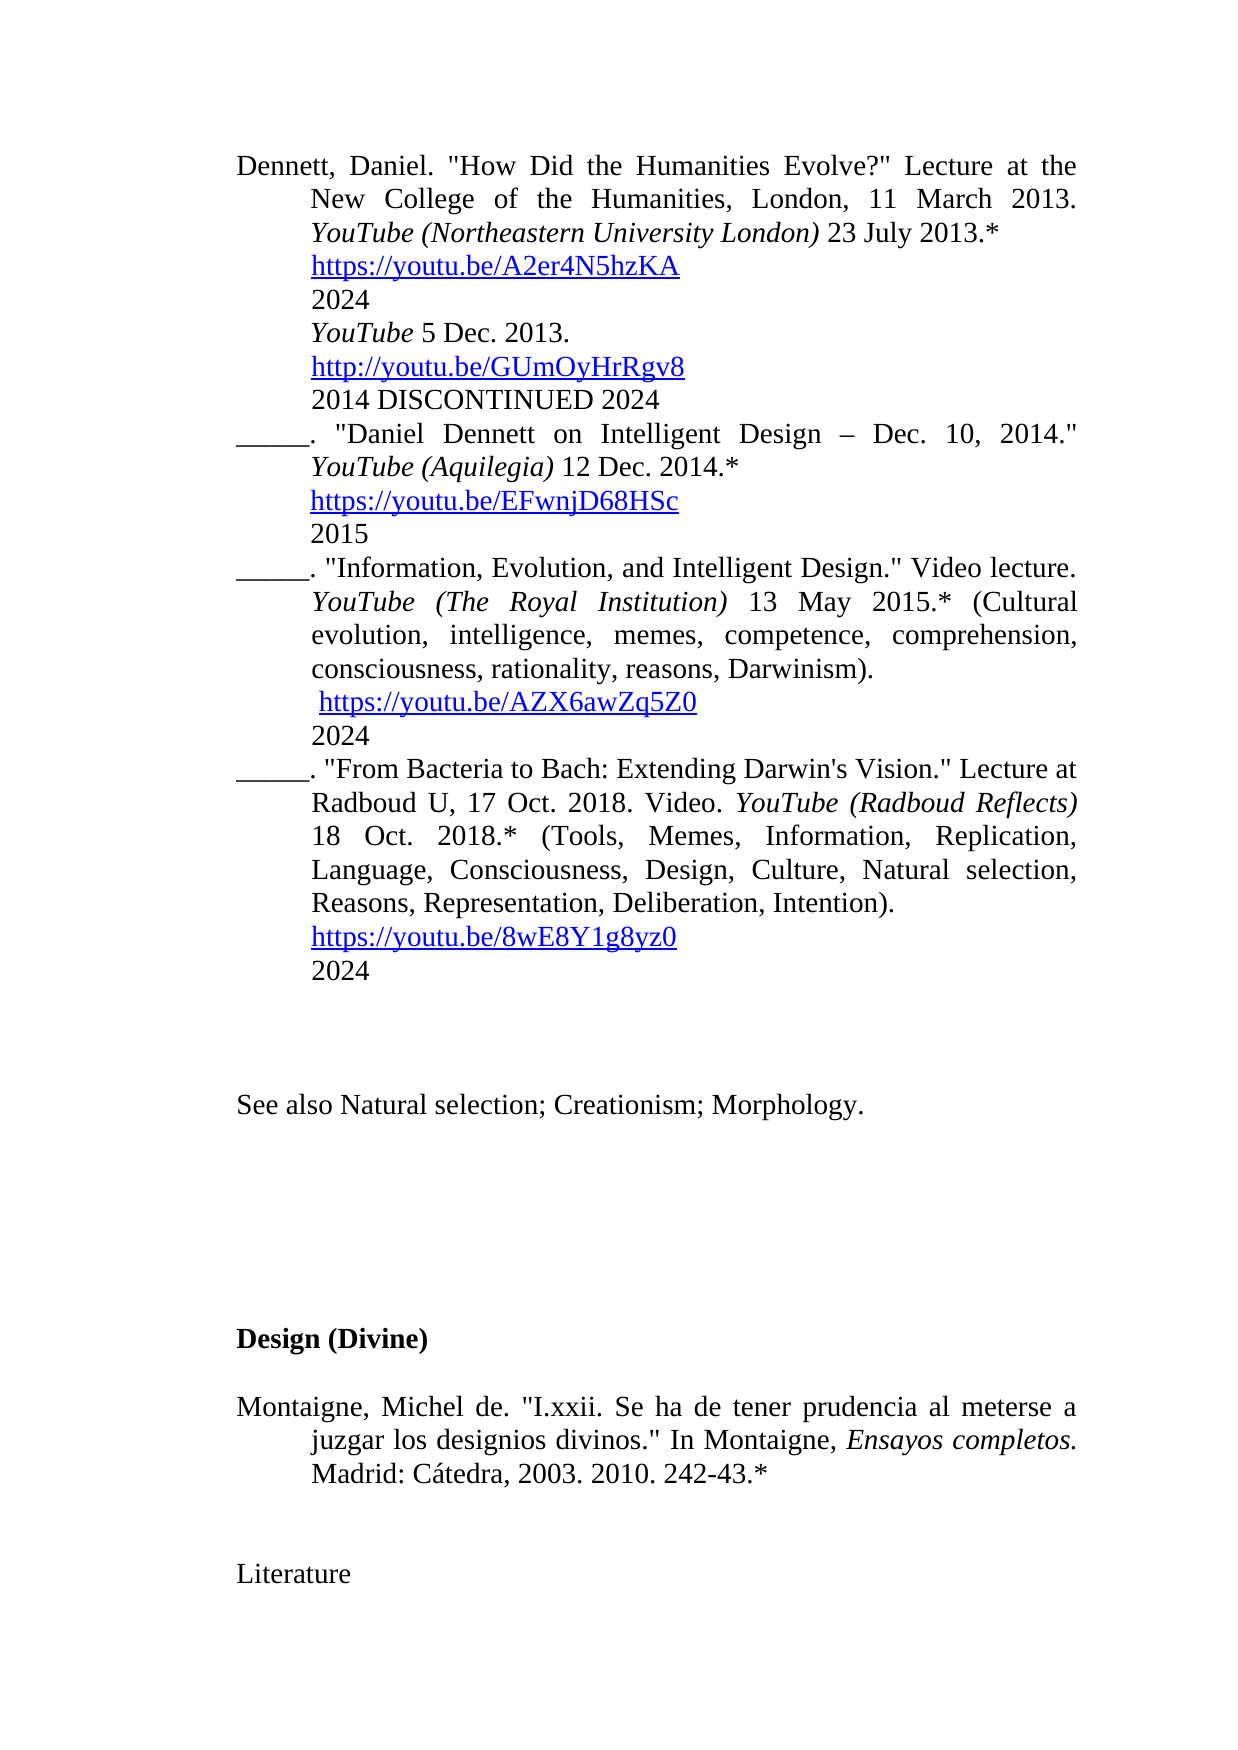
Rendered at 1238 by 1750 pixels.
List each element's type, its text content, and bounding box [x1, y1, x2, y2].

text Dennett, Daniel. "How Did the Humanities Evolve?" Lecture at the New College of the Humanities, London, 11 March 2013. YouTube (Northeastern University London) 23 July 2013.* [236, 148, 1078, 248]
text https://youtu.be/AZX6awZq5Z0 [311, 684, 1078, 718]
text https://youtu.be/EFwnjD68HSc [236, 483, 1078, 517]
text YouTube 5 Dec. 2013. [310, 315, 1078, 349]
text _____. "Information, Evolution, and Intelligent Design." Video lecture. YouTube (The Royal Institution) 13 May 2015.* (Cultural evolution, intelligence, memes, competence, comprehension, consciousness, rationality, reasons, Darwinism). [236, 550, 1078, 684]
text https://youtu.be/8wE8Y1g8yz0 [311, 919, 1078, 953]
text Design (Divine) [236, 1322, 1078, 1355]
text _____. "From Bacteria to Bach: Extending Darwin's Vision." Lecture at Radboud U, 17 Oct. 2018. Video. YouTube (Radboud Reflects) 18 Oct. 2018.* (Tools, Memes, Information, Replication, Language, Consciousness, Design, Culture, Natural selection, Reasons, Representation, Deliberation, Intention). [236, 751, 1078, 919]
text http://youtu.be/GUmOyHrRgv8 [236, 349, 1078, 382]
text Literature [236, 1556, 1078, 1590]
text 2024 [311, 953, 1078, 986]
text https://youtu.be/A2er4N5hzKA [236, 248, 1078, 282]
text _____. "Daniel Dennett on Intelligent Design – Dec. 10, 2014." YouTube (Aquilegia) 12 Dec. 2014.* [236, 416, 1078, 483]
text 2015 [236, 517, 1078, 550]
text See also Natural selection; Creationism; Morphology. [236, 1087, 1078, 1120]
text 2014 DISCONTINUED 2024 [236, 382, 1078, 416]
text 2024 [236, 282, 1078, 315]
text 2024 [236, 718, 1078, 751]
text Montaigne, Michel de. "I.xxii. Se ha de tener prudencia al meterse a juzgar los designios divinos." In Montaigne, Ensayos completos. Madrid: Cátedra, 2003. 2010. 242-43.* [236, 1389, 1078, 1489]
